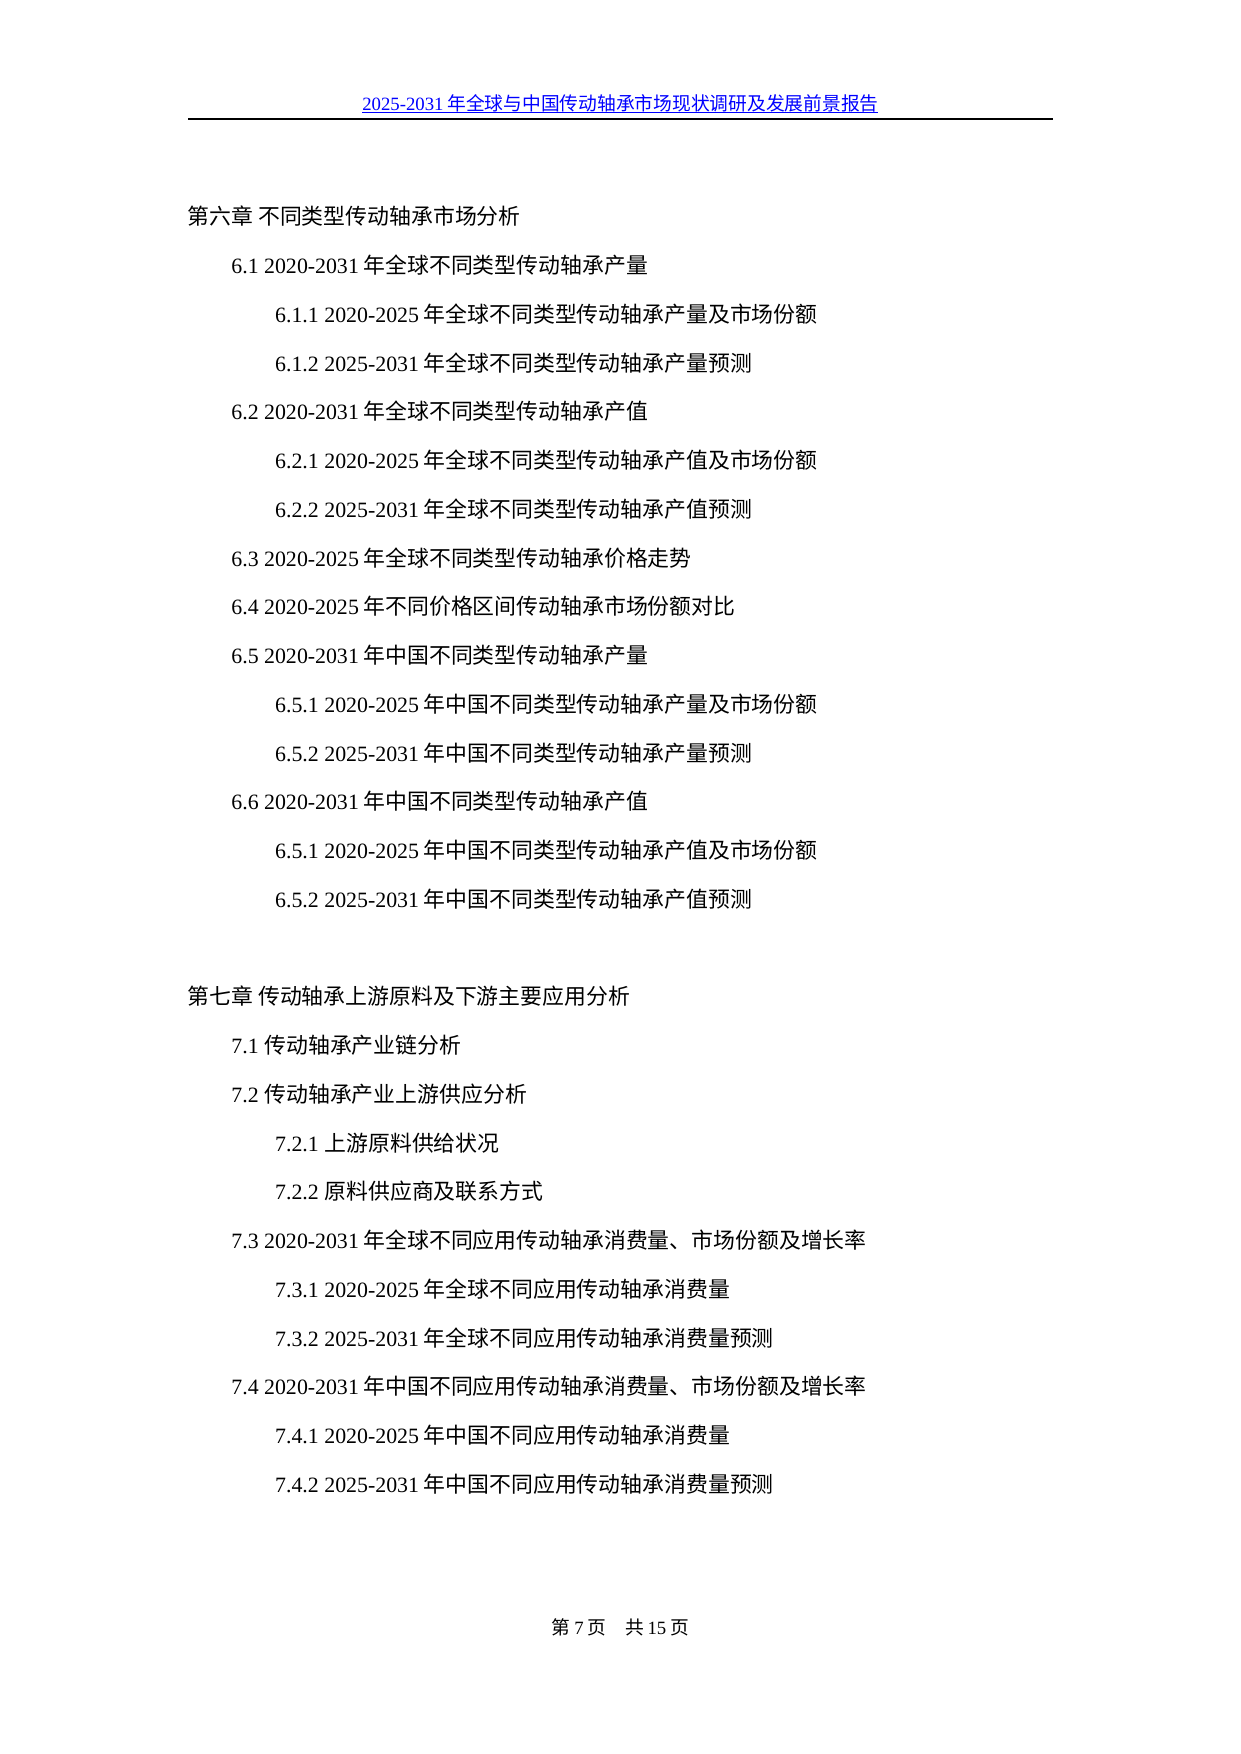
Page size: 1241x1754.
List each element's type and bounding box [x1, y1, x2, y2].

text [187, 150, 1053, 1499]
